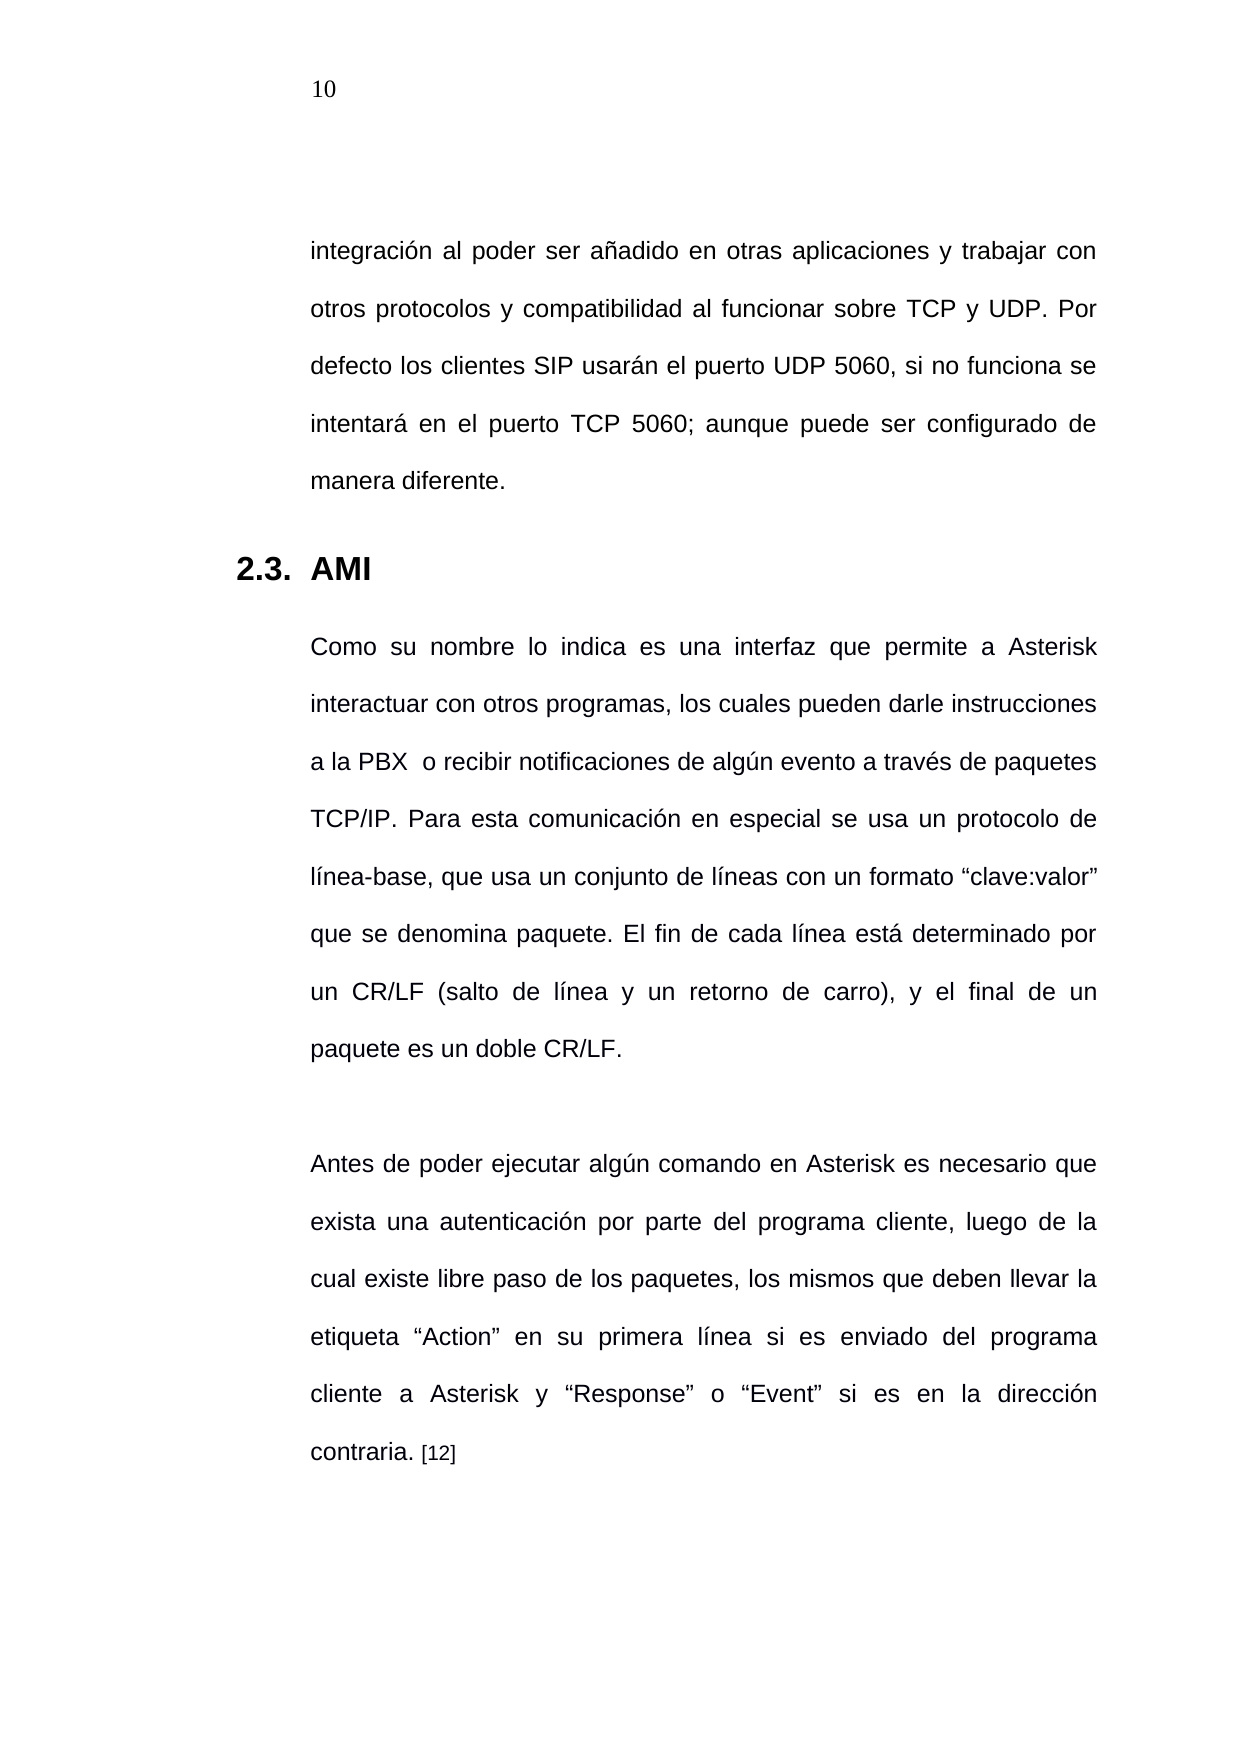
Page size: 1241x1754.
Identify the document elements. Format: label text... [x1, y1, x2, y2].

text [310, 236, 1098, 495]
subtitle AMI [236, 549, 1098, 587]
text Como su nombre lo indica es una interfaz que permite a Asterisk interactuar con otros programas, los cuales pueden darle instrucciones a la PBX o recibir notificaciones de algún evento a través de paquetes TCP/IP. Para esta comunicación en especial se usa un protocolo de línea-base, que usa un conjunto de líneas con un formato “clave:valor” que se denomina paquete. El fin de cada línea está determinado por un CR/LF (salto de línea y un retorno de carro), y el final de un paquete es un doble CR/LF. [310, 632, 1098, 1063]
text Antes de poder ejecutar algún comando en Asterisk es necesario que exista una autenticación por parte del programa cliente, luego de la cual existe libre paso de los paquetes, los mismos que deben llevar la etiqueta “Action” en su primera línea si es enviado del programa cliente a Asterisk y “Response” o “Event” si es en la dirección contraria. [12] [310, 1149, 1098, 1466]
